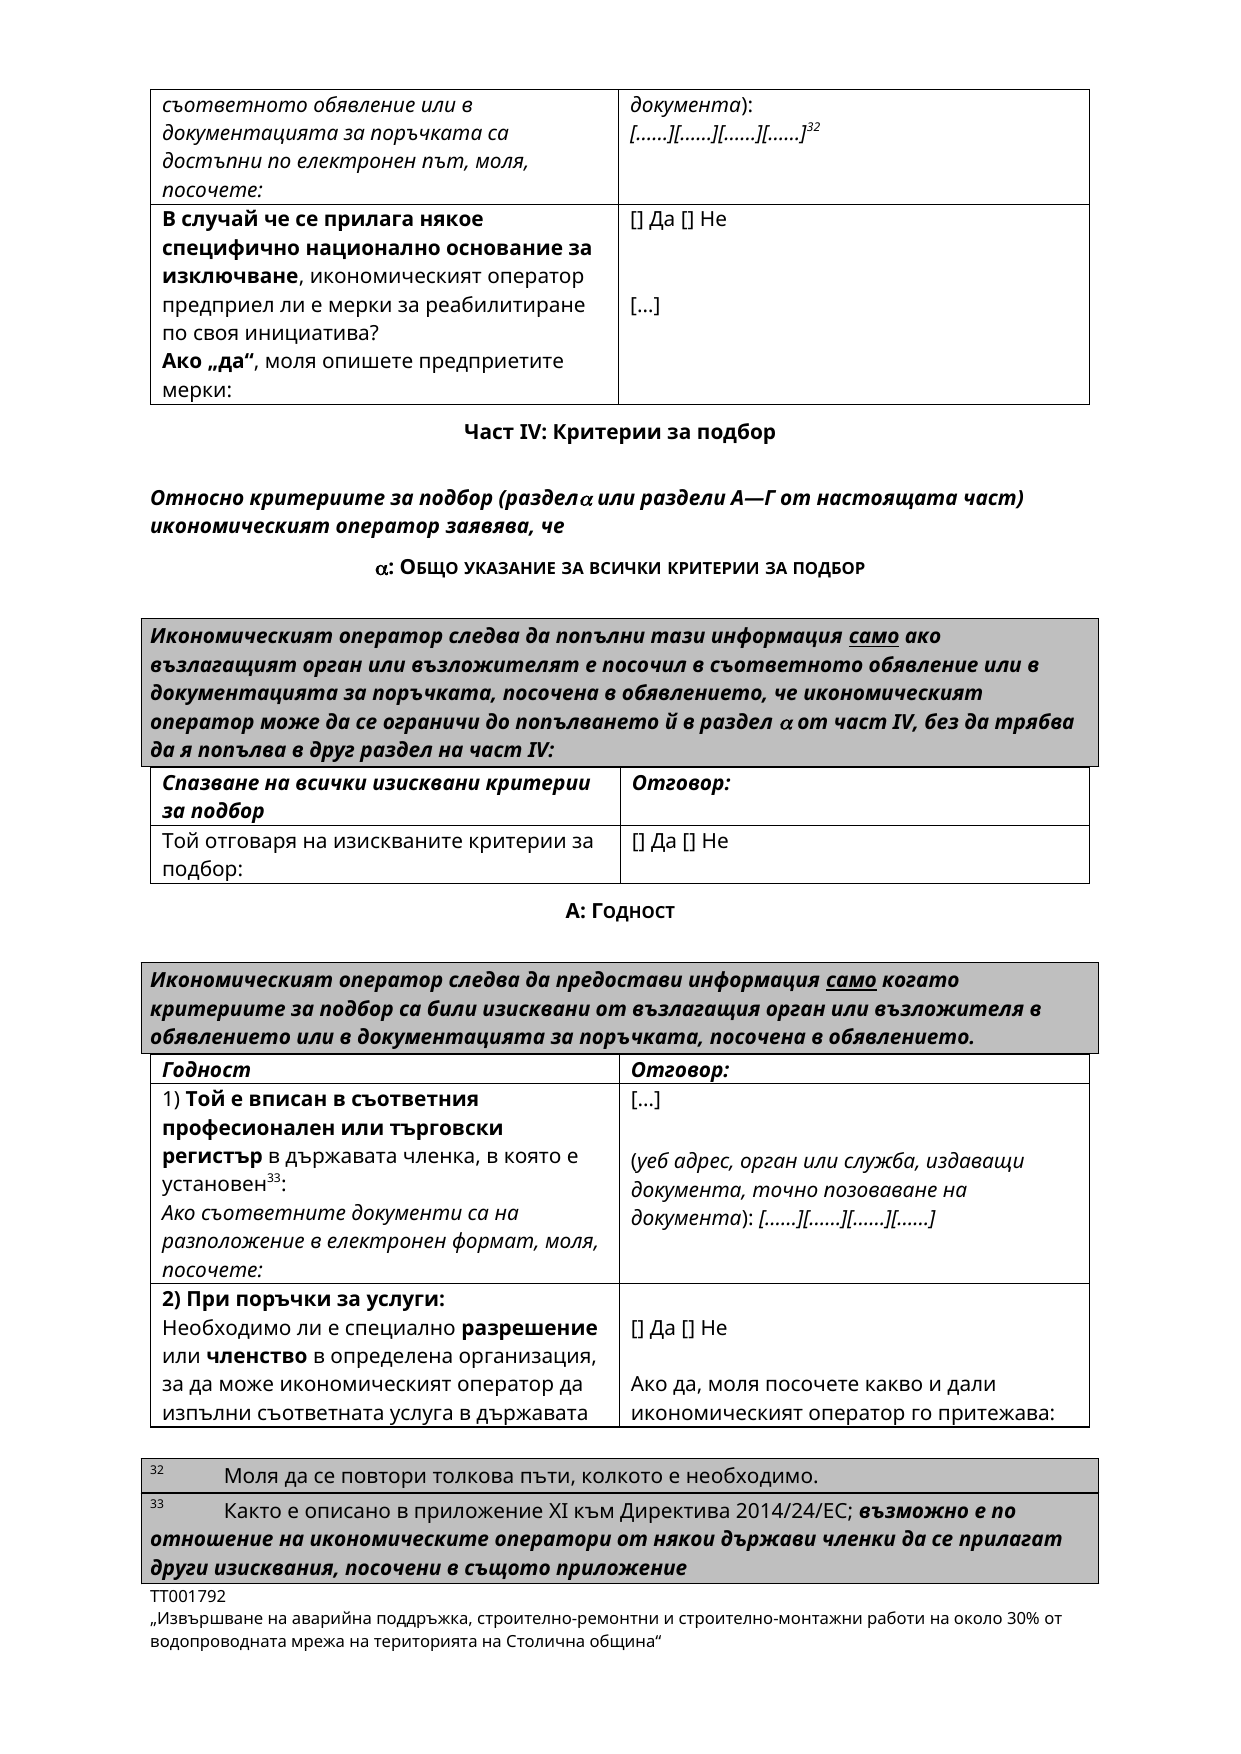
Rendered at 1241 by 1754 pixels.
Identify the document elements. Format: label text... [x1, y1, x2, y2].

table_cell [619, 90, 1089, 203]
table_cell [151, 1284, 619, 1426]
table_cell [151, 90, 618, 203]
table_cell В случай че се прилага някое специфично национално основание за изключване, икономическият оператор предприел ли е мерки за реабилитиране по своя инициатива? Ако „да“, моля опишете предприетите мерки: [151, 205, 618, 403]
table_cell […] (уеб адрес, орган или служба, издаващи документа, точно позоваване на документа): [……][……][……][……] [620, 1084, 1089, 1283]
table_cell 1) Той е вписан в съответния професионален или търговски регистър в държавата членка, в която е установен: Ако съответните документи са на разположение в електронен формат, моля, посочете: [151, 1084, 619, 1283]
table_cell [] Да [] Не […] [619, 205, 1089, 403]
title Част IV: Критерии за подбор [150, 417, 1090, 446]
table_header Отговор: [621, 768, 1089, 825]
text Икономическият оператор следва да попълни тази информация само ако възлагащият орган или възложителят е посочил в съответното обявление или в документацията за поръчката, посочена в обявлението, че икономическият оператор може да се ограничи до попълването й в раздел от част ІV, без да трябва да я попълва в друг раздел на част ІV: [142, 619, 1098, 766]
text Икономическият оператор следва да предостави информация само когато критериите за подбор са били изисквани от възлагащия орган или възложителя в обявлението или в документацията за поръчката, посочена в обявлението. [142, 963, 1098, 1053]
table_cell Той отговаря на изискваните критерии за подбор: [151, 826, 620, 883]
table_header Годност [151, 1055, 619, 1083]
text Относно критериите за подбор (раздел или раздели А—Г от настоящата част) икономическият оператор заявява, че [150, 483, 1090, 540]
table_cell [] Да [] Не [621, 826, 1089, 883]
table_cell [620, 1284, 1089, 1426]
table_header Отговор: [620, 1055, 1089, 1083]
title : Общо указание за всички критерии за подбор [150, 552, 1090, 581]
title А: Годност [150, 896, 1090, 924]
table_header Спазване на всички изисквани критерии за подбор [151, 768, 620, 825]
